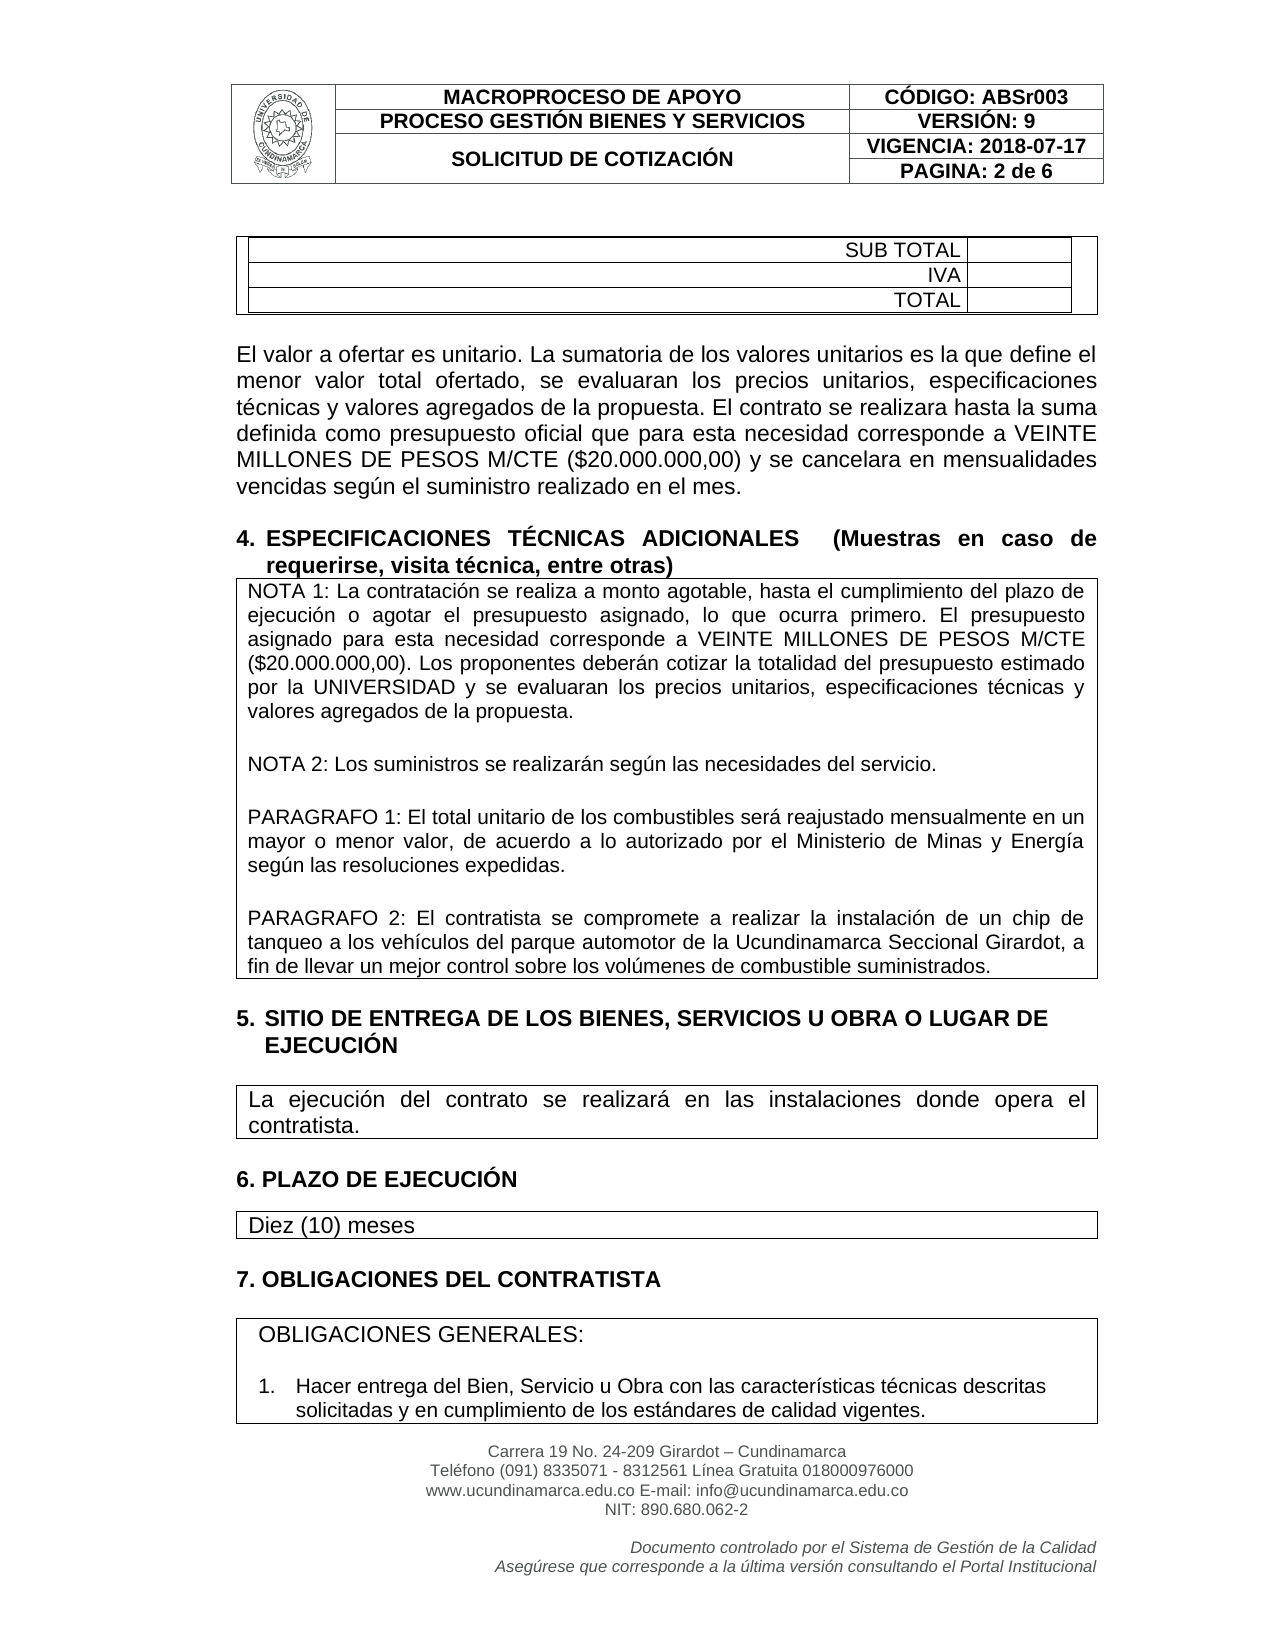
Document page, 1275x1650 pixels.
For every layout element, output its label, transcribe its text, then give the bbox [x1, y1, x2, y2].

picture [251, 89, 315, 179]
text El valor a ofertar es unitario. La sumatoria de los valores unitarios es la que define el menor valor total ofertado, se evaluaran los precios unitarios, especificaciones técnicas y valores agregados de la propuesta. El contrato se realizara hasta la suma definida como presupuesto oficial que para esta necesidad corresponde a VEINTE MILLONES DE PESOS M/CTE ($20.000.000,00) y se cancelara en mensualidades vencidas según el suministro realizado en el mes. [236, 341, 1098, 499]
table_header [237, 237, 248, 313]
text 6. PLAZO DE EJECUCIÓN [236, 1166, 1098, 1192]
table_header La ejecución del contrato se realizará en las instalaciones donde opera el contratista. [237, 1086, 1097, 1138]
table_header [249, 263, 967, 287]
list SITIO DE ENTREGA DE LOS BIENES, SERVICIOS U OBRA O LUGAR DE EJECUCIÓN [236, 1005, 1098, 1058]
table_header [1072, 237, 1097, 313]
table_header [968, 238, 1071, 262]
table_header [249, 288, 967, 312]
text 7. OBLIGACIONES DEL CONTRATISTA [236, 1266, 1098, 1292]
table_header NOTA 1: La contratación se realiza a monto agotable, hasta el cumplimiento del plazo de ejecución o agotar el presupuesto asignado, lo que ocurra primero. El presupuesto asignado para esta necesidad corresponde a VEINTE MILLONES DE PESOS M/CTE ($20.000.000,00). Los proponentes deberán cotizar la totalidad del presupuesto estimado por la UNIVERSIDAD y se evaluaran los precios unitarios, especificaciones técnicas y valores agregados de la propuesta. NOTA 2: Los suministros se realizarán según las necesidades del servicio. PARAGRAFO 1: El total unitario de los combustibles será reajustado mensualmente en un mayor o menor valor, de acuerdo a lo autorizado por el Ministerio de Minas y Energía según las resoluciones expedidas. PARAGRAFO 2: El contratista se compromete a realizar la instalación de un chip de tanqueo a los vehículos del parque automotor de la Ucundinamarca Seccional Girardot, a fin de llevar un mejor control sobre los volúmenes de combustible suministrados. [237, 579, 1097, 978]
table_header [249, 238, 967, 262]
table_header [237, 1319, 1097, 1423]
table_header [968, 263, 1071, 287]
table_header [968, 288, 1071, 312]
list ESPECIFICACIONES TÉCNICAS ADICIONALES (Muestras en caso de requerirse, visita técnica, entre otras) [236, 525, 1098, 578]
table_header Diez (10) meses [237, 1212, 1097, 1238]
